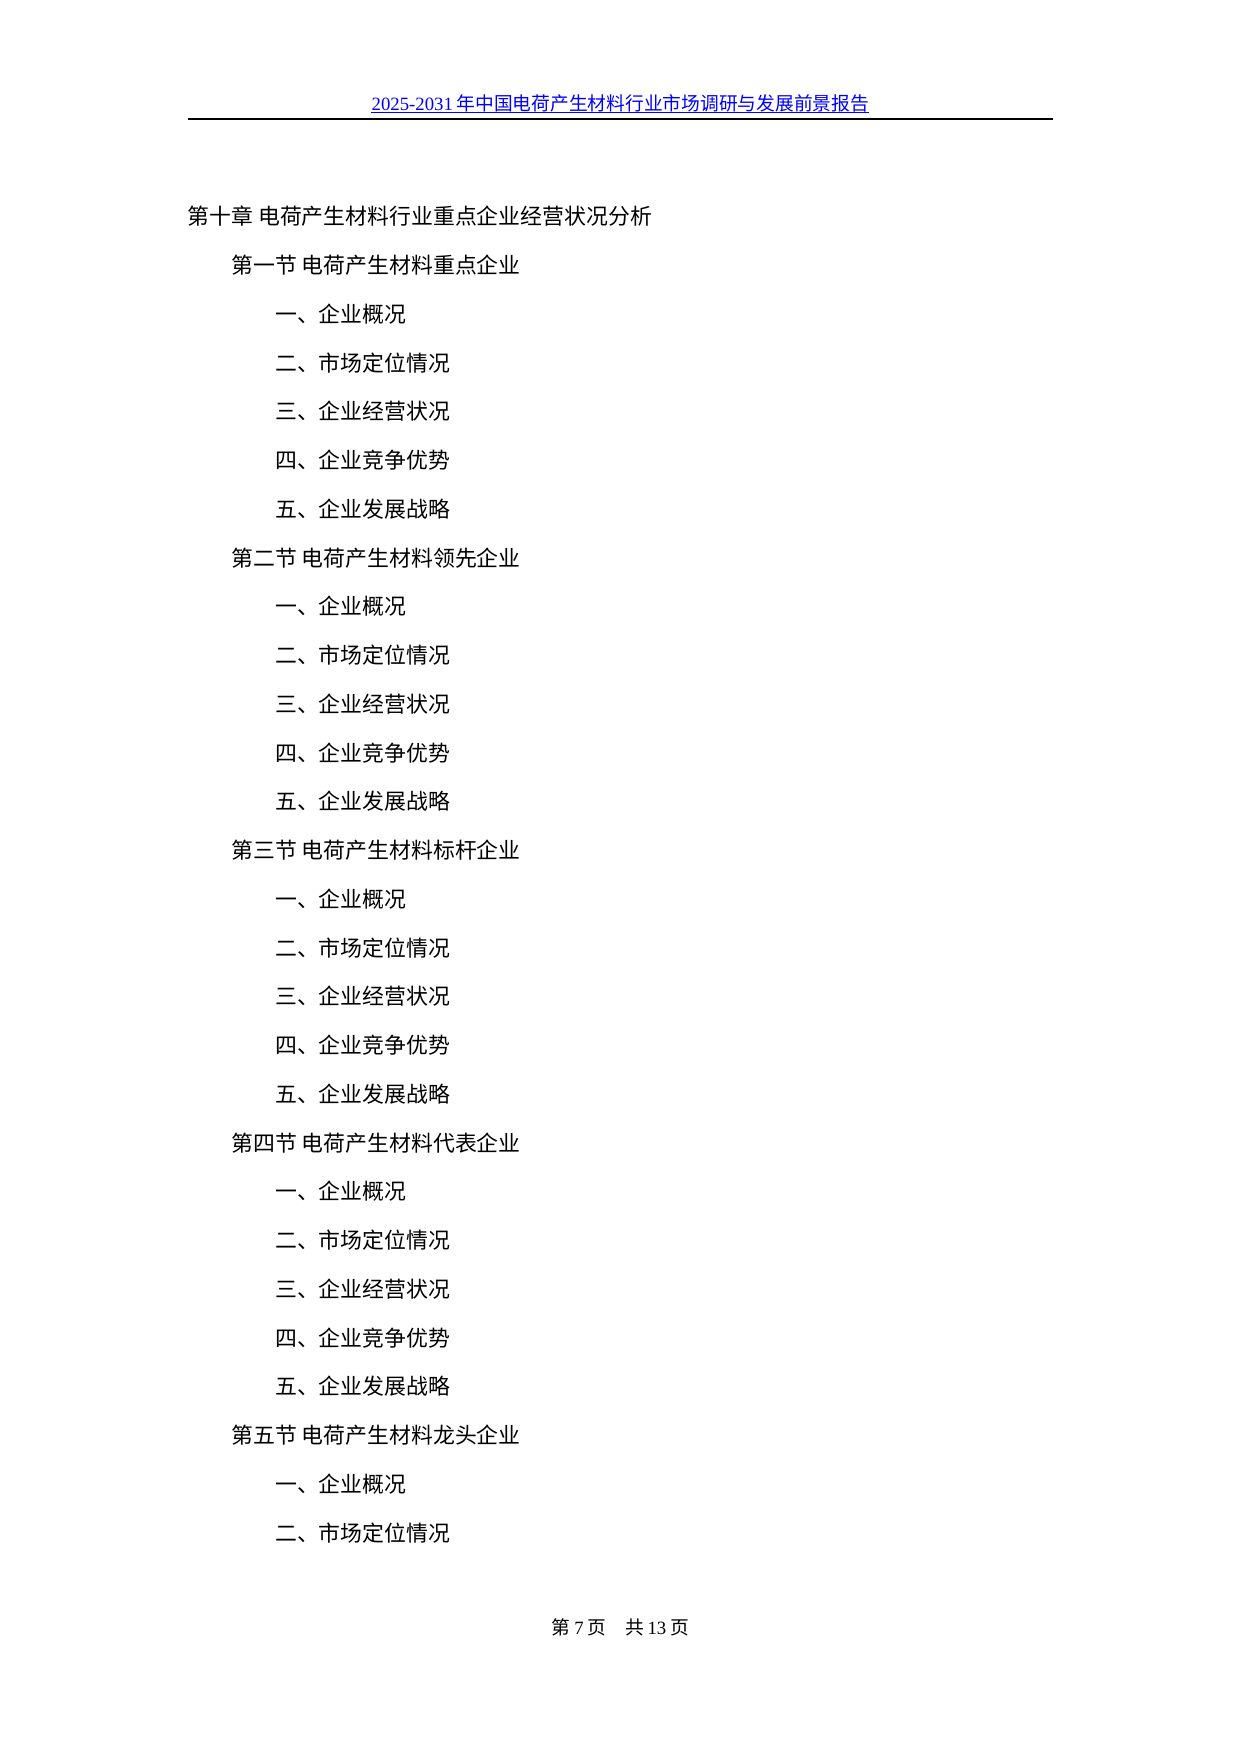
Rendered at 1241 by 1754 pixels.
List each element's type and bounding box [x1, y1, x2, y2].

text [187, 150, 1053, 1548]
